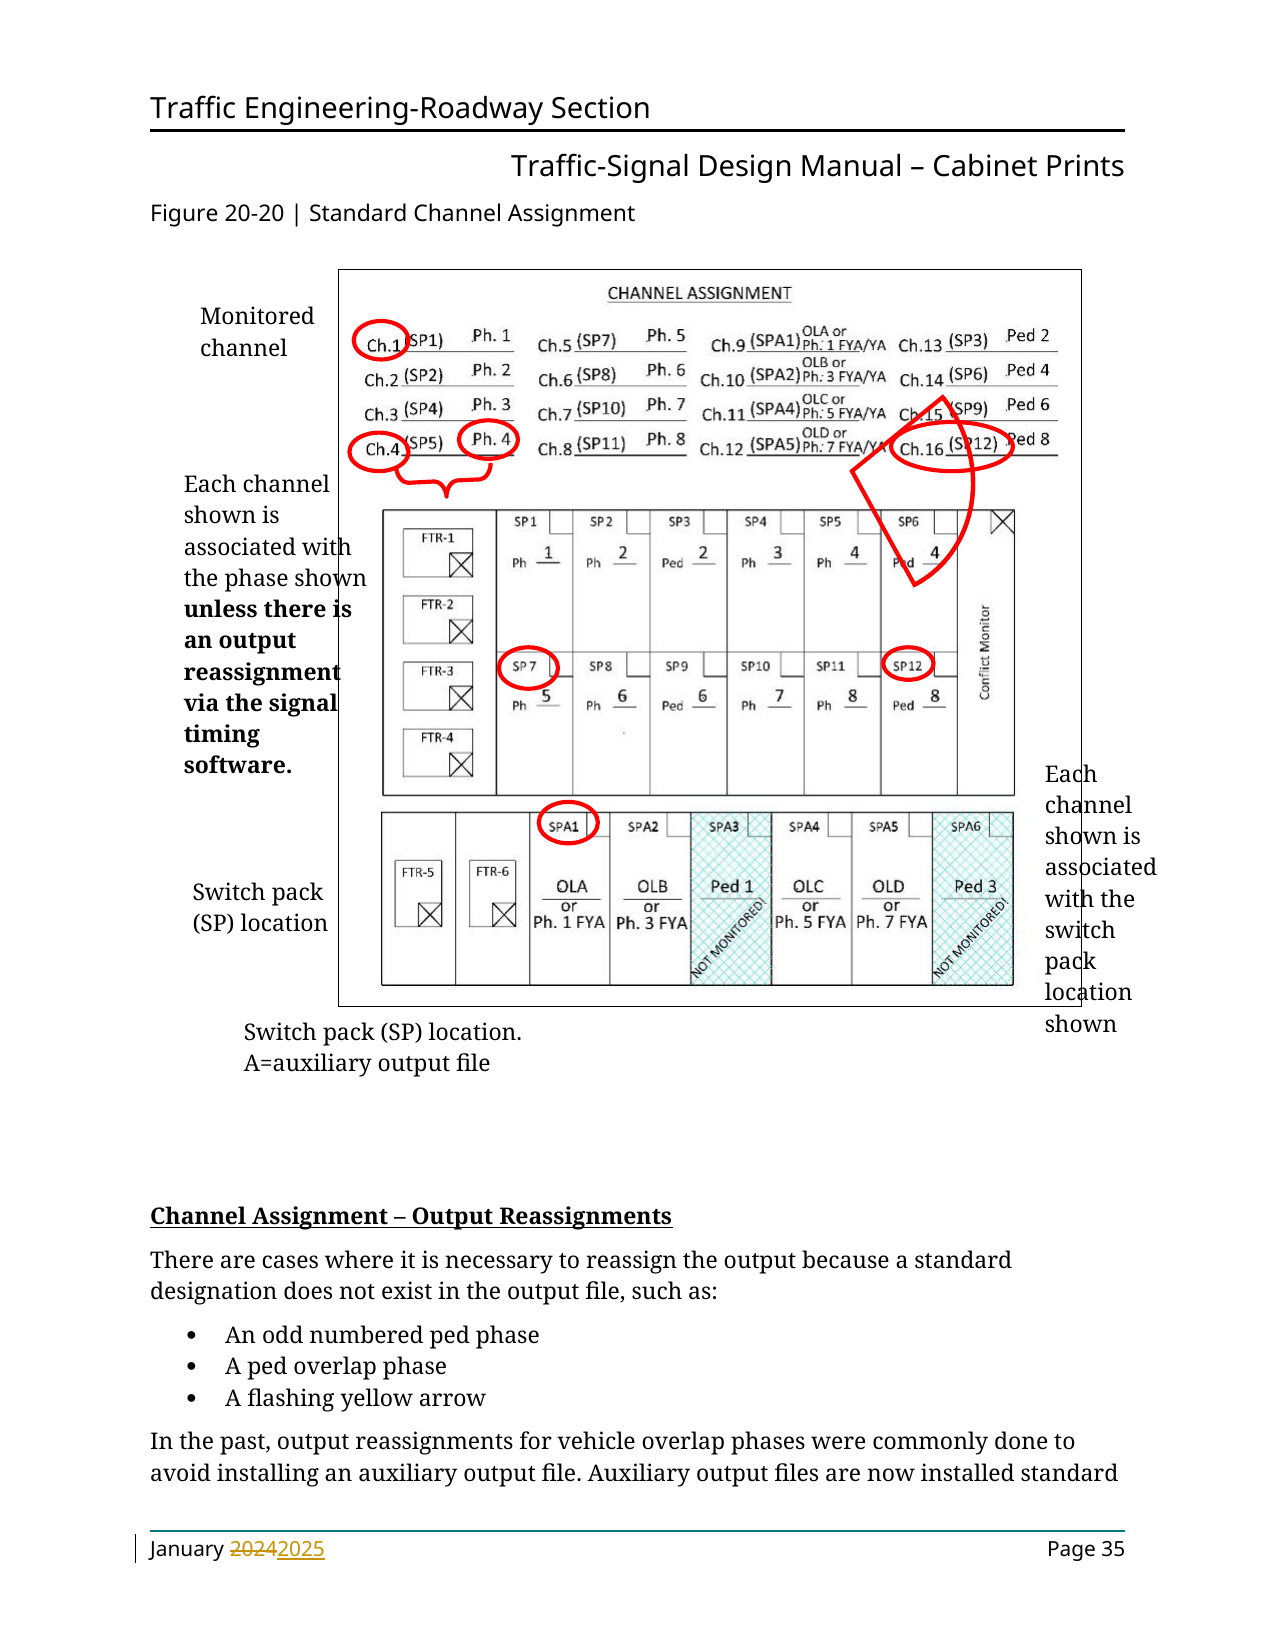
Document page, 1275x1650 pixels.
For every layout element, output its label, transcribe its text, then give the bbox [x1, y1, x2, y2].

picture [1072, 833, 1079, 843]
list A flashing yellow arrow [187, 1382, 1125, 1413]
list A ped overlap phase [187, 1350, 1125, 1382]
picture [339, 270, 1081, 1006]
text There are cases where it is necessary to reassign the output because a standard designation does not exist in the output file, such as: [150, 1244, 1125, 1307]
list An odd numbered ped phase [187, 1319, 1125, 1350]
picture [1074, 958, 1081, 968]
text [150, 1425, 1125, 1488]
text Figure 20-20 | Standard Channel Assignment [150, 197, 1125, 228]
picture [1074, 771, 1081, 781]
text Channel Assignment – Output Reassignments [150, 1200, 1125, 1232]
